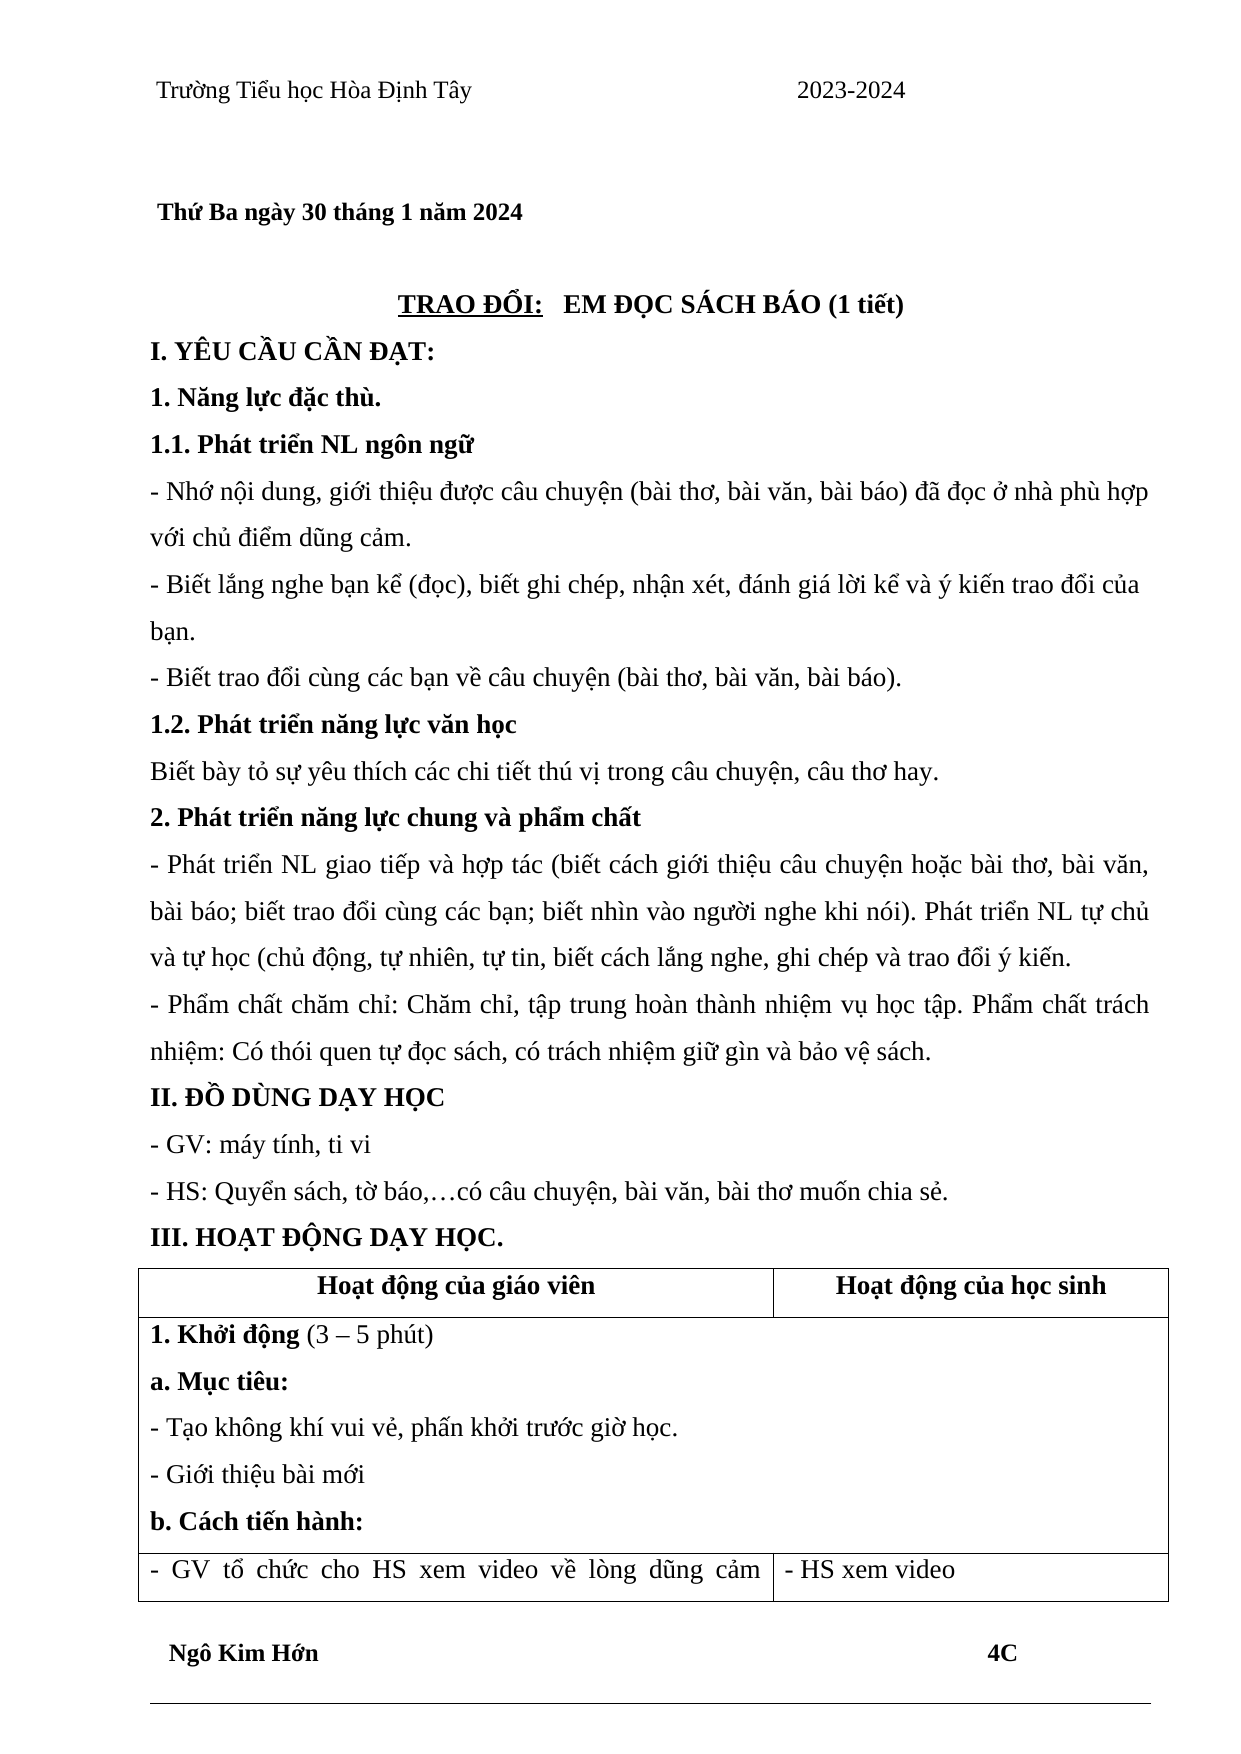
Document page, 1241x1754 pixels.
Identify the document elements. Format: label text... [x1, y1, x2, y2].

text - Phát triển NL giao tiếp và hợp tác (biết cách giới thiệu câu chuyện hoặc bài thơ, bài văn, bài báo; biết trao đổi cùng các bạn; biết nhìn vào người nghe khi nói). Phát triển NL tự chủ và tự học (chủ động, tự nhiên, tự tin, biết cách lắng nghe, ghi chép và trao đổi ý kiến. [150, 848, 1151, 972]
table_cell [774, 1554, 1168, 1601]
text - Biết trao đổi cùng các bạn về câu chuyện (bài thơ, bài văn, bài báo). [150, 661, 1151, 692]
text - Nhớ nội dung, giới thiệu được câu chuyện (bài thơ, bài văn, bài báo) đã đọc ở nhà phù hợp với chủ điểm dũng cảm. [150, 475, 1151, 552]
text 1. Năng lực đặc thù. [150, 381, 1151, 412]
text II. ĐỒ DÙNG DẠY HỌC [150, 1081, 1151, 1112]
text Thứ Ba ngày 30 tháng 1 năm 2024 [150, 197, 1151, 226]
text 1.1. Phát triển NL ngôn ngữ [150, 428, 1151, 459]
text 1.2. Phát triển năng lực văn học [150, 708, 1151, 739]
table_header Hoạt động của học sinh [774, 1269, 1168, 1317]
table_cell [139, 1554, 773, 1601]
text I. YÊU CẦU CẦN ĐẠT: [150, 335, 1151, 366]
text - Biết lắng nghe bạn kể (đọc), biết ghi chép, nhận xét, đánh giá lời kể và ý kiến trao đổi của bạn. [150, 568, 1151, 646]
table_header Hoạt động của giáo viên [139, 1269, 773, 1317]
text - Phẩm chất chăm chỉ: Chăm chỉ, tập trung hoàn thành nhiệm vụ học tập. Phẩm chất trách nhiệm: Có thói quen tự đọc sách, có trách nhiệm giữ gìn và bảo vệ sách. [150, 988, 1151, 1066]
text TRAO ĐỔI: EM ĐỌC SÁCH BÁO (1 tiết) [150, 288, 1151, 319]
text - GV: máy tính, ti vi [150, 1128, 1151, 1159]
text III. HOẠT ĐỘNG DẠY HỌC. [150, 1221, 1151, 1252]
table_cell 1. Khởi động (3 – 5 phút) a. Mục tiêu: - Tạo không khí vui vẻ, phấn khởi trước giờ học. - Giới thiệu bài mới b. Cách tiến hành: [139, 1318, 1168, 1552]
text Biết bày tỏ sự yêu thích các chi tiết thú vị trong câu chuyện, câu thơ hay. [150, 755, 1151, 786]
text 2. Phát triển năng lực chung và phẩm chất [150, 801, 1151, 832]
text - HS: Quyển sách, tờ báo,…có câu chuyện, bài văn, bài thơ muốn chia sẻ. [150, 1175, 1151, 1206]
